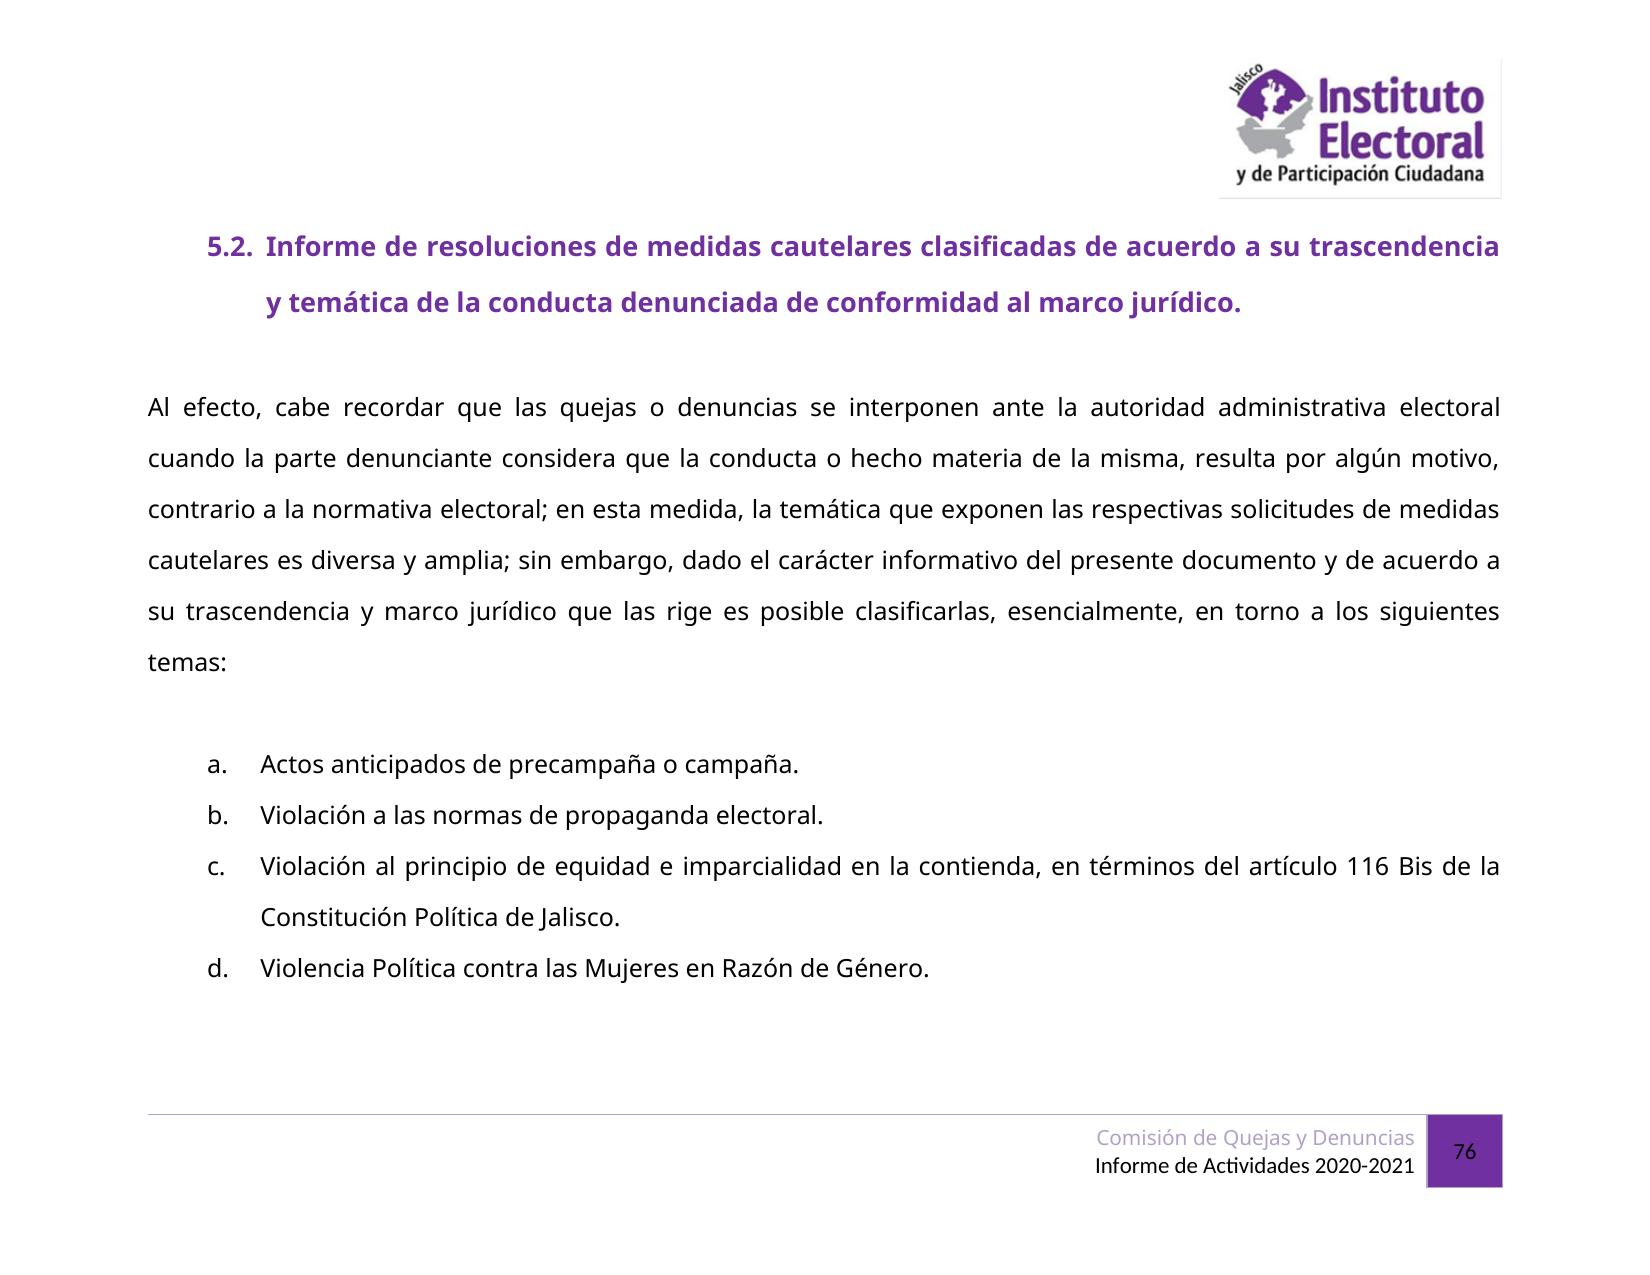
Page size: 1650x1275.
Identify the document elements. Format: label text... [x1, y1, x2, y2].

list Violencia Política contra las Mujeres en Razón de Género. [207, 951, 1502, 985]
list Violación al principio de equidad e imparcialidad en la contienda, en términos del artículo 116 Bis de la Constitución Política de Jalisco. [207, 849, 1502, 934]
text Al efecto, cabe recordar que las quejas o denuncias se interponen ante la autoridad administrativa electoral cuando la parte denunciante considera que la conducta o hecho materia de la misma, resulta por algún motivo, contrario a la normativa electoral; en esta medida, la temática que exponen las respectivas solicitudes de medidas cautelares es diversa y amplia; sin embargo, dado el carácter informativo del presente documento y de acuerdo a su trascendencia y marco jurídico que las rige es posible clasificarlas, esencialmente, en torno a los siguientes temas: [148, 389, 1502, 679]
list Actos anticipados de precampaña o campaña. [207, 747, 1502, 781]
subtitle 5.2. Informe de resoluciones de medidas cautelares clasificadas de acuerdo a su trascendencia y temática de la conducta denunciada de conformidad al marco jurídico. [207, 228, 1502, 320]
list Violación a las normas de propaganda electoral. [207, 798, 1502, 832]
picture [1219, 59, 1503, 200]
